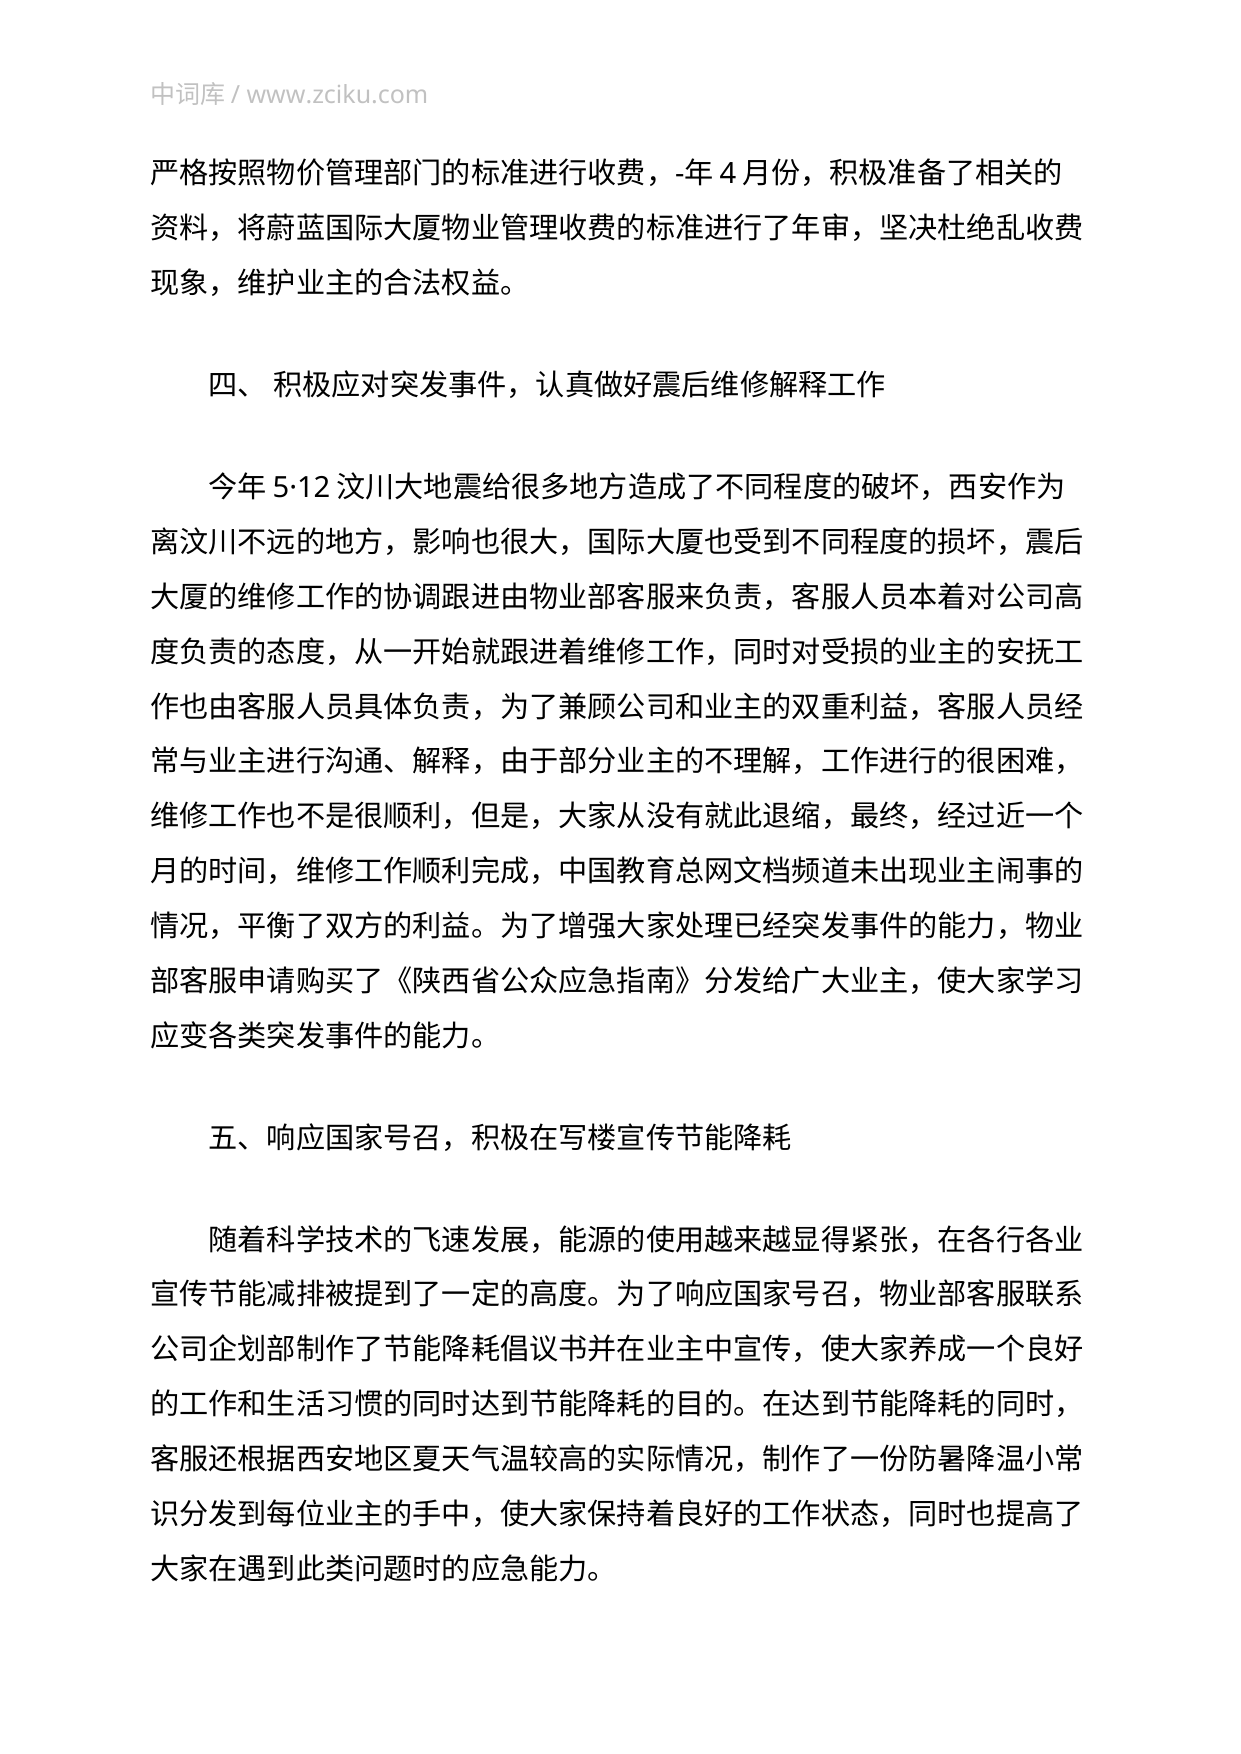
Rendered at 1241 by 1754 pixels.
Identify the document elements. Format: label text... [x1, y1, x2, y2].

text 今年5·12汶川大地震给很多地方造成了不同程度的破坏，西安作为离汶川不远的地方，影响也很大，国际大厦也受到不同程度的损坏，震后大厦的维修工作的协调跟进由物业部客服来负责，客服人员本着对公司高度负责的态度，从一开始就跟进着维修工作，同时对受损的业主的安抚工作也由客服人员具体负责，为了兼顾公司和业主的双重利益，客服人员经常与业主进行沟通、解释，由于部分业主的不理解，工作进行的很困难，维修工作也不是很顺利，但是，大家从没有就此退缩，最终，经过近一个月的时间，维修工作顺利完成，中国教育总网文档频道未出现业主闹事的情况，平衡了双方的利益。为了增强大家处理已经突发事件的能力，物业部客服申请购买了《陕西省公众应急指南》分发给广大业主，使大家学习应变各类突发事件的能力。 [150, 463, 1090, 1055]
text 五、响应国家号召，积极在写楼宣传节能降耗 [150, 1114, 1090, 1157]
text 四、 积极应对突发事件，认真做好震后维修解释工作 [150, 362, 1090, 404]
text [150, 150, 1090, 302]
text 随着科学技术的飞速发展，能源的使用越来越显得紧张，在各行各业宣传节能减排被提到了一定的高度。为了响应国家号召，物业部客服联系公司企划部制作了节能降耗倡议书并在业主中宣传，使大家养成一个良好的工作和生活习惯的同时达到节能降耗的目的。在达到节能降耗的同时，客服还根据西安地区夏天气温较高的实际情况，制作了一份防暑降温小常识分发到每位业主的手中，使大家保持着良好的工作状态，同时也提高了大家在遇到此类问题时的应急能力。 [150, 1216, 1090, 1588]
